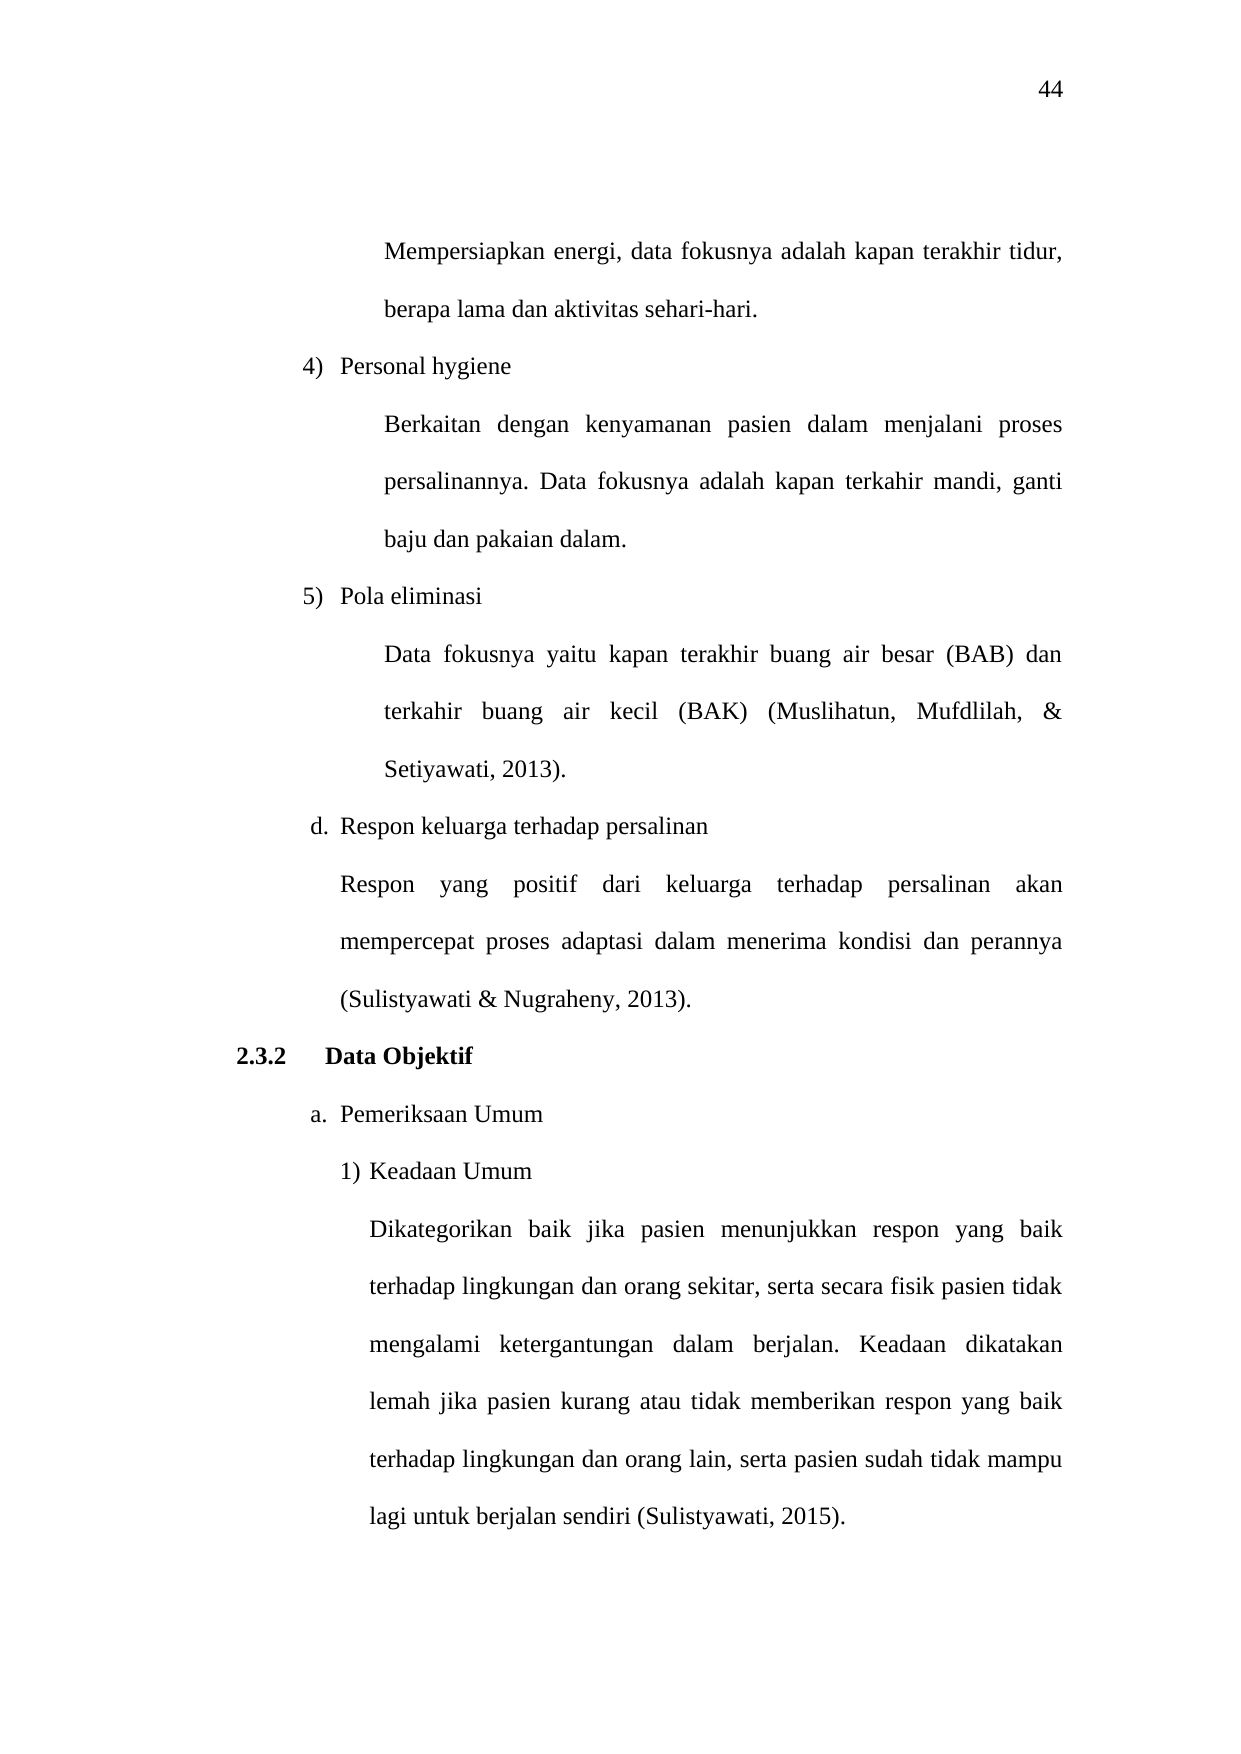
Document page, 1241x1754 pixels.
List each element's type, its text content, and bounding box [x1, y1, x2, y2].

list Personal hygiene [302, 351, 1063, 380]
list Pola eliminasi [302, 581, 1063, 610]
list Respon keluarga terhadap persalinan [310, 811, 1063, 840]
list Data Objektif [236, 1041, 1063, 1070]
list Keadaan Umum [339, 1156, 1063, 1185]
text Data fokusnya yaitu kapan terakhir buang air besar (BAB) dan terkahir buang air kecil (BAK) (Muslihatun, Mufdlilah, & Setiyawati, 2013). [384, 639, 1063, 782]
text Dikategorikan baik jika pasien menunjukkan respon yang baik terhadap lingkungan dan orang sekitar, serta secara fisik pasien tidak mengalami ketergantungan dalam berjalan. Keadaan dikatakan lemah jika pasien kurang atau tidak memberikan respon yang baik terhadap lingkungan dan orang lain, serta pasien sudah tidak mampu lagi untuk berjalan sendiri (Sulistyawati, 2015). [369, 1214, 1063, 1530]
text Mempersiapkan energi, data fokusnya adalah kapan terakhir tidur, berapa lama dan aktivitas sehari-hari. [384, 236, 1063, 322]
text Respon yang positif dari keluarga terhadap persalinan akan mempercepat proses adaptasi dalam menerima kondisi dan perannya (Sulistyawati & Nugraheny, 2013). [340, 869, 1063, 1012]
list Pemeriksaan Umum [310, 1099, 1063, 1127]
text Berkaitan dengan kenyamanan pasien dalam menjalani proses persalinannya. Data fokusnya adalah kapan terkahir mandi, ganti baju dan pakaian dalam. [384, 409, 1063, 552]
